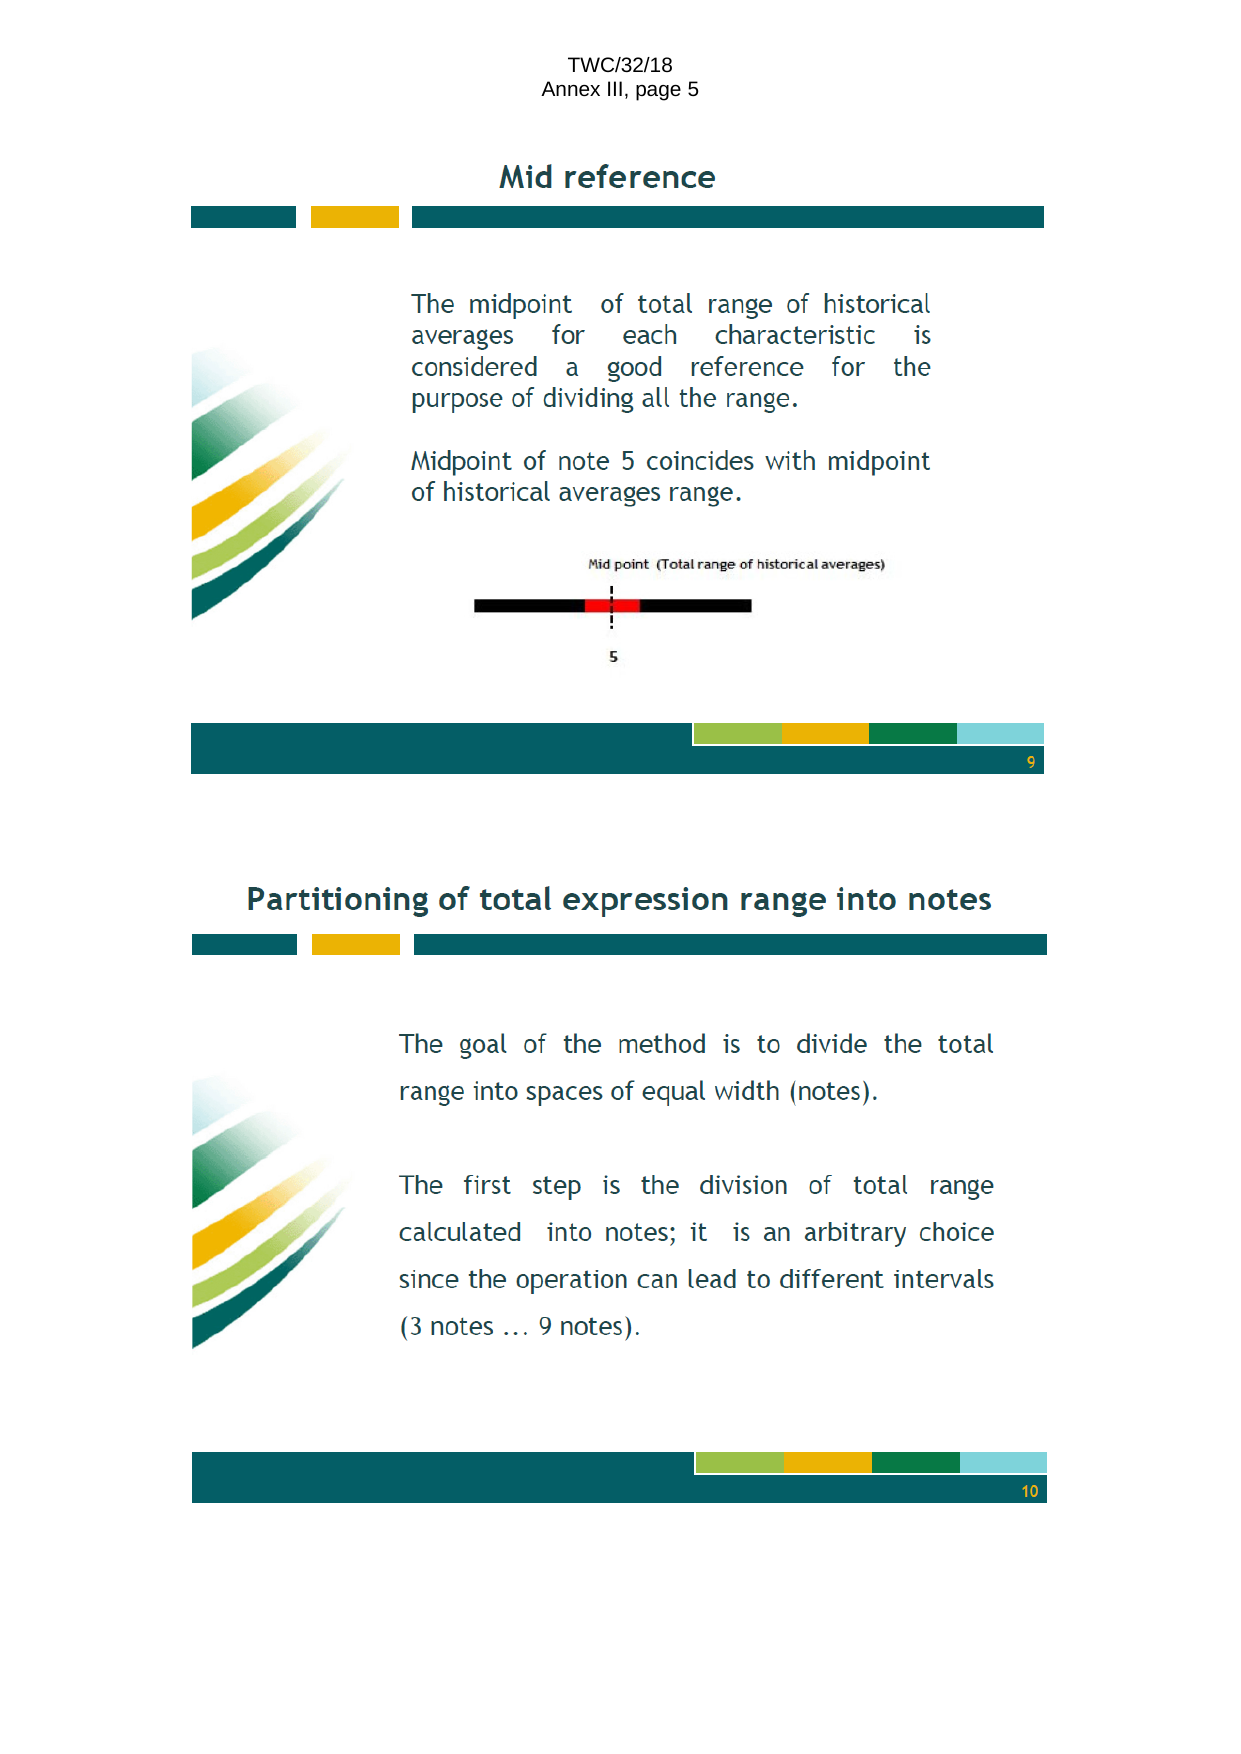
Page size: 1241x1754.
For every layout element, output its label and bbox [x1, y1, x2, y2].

picture [177, 845, 1063, 1523]
picture [177, 125, 1063, 797]
